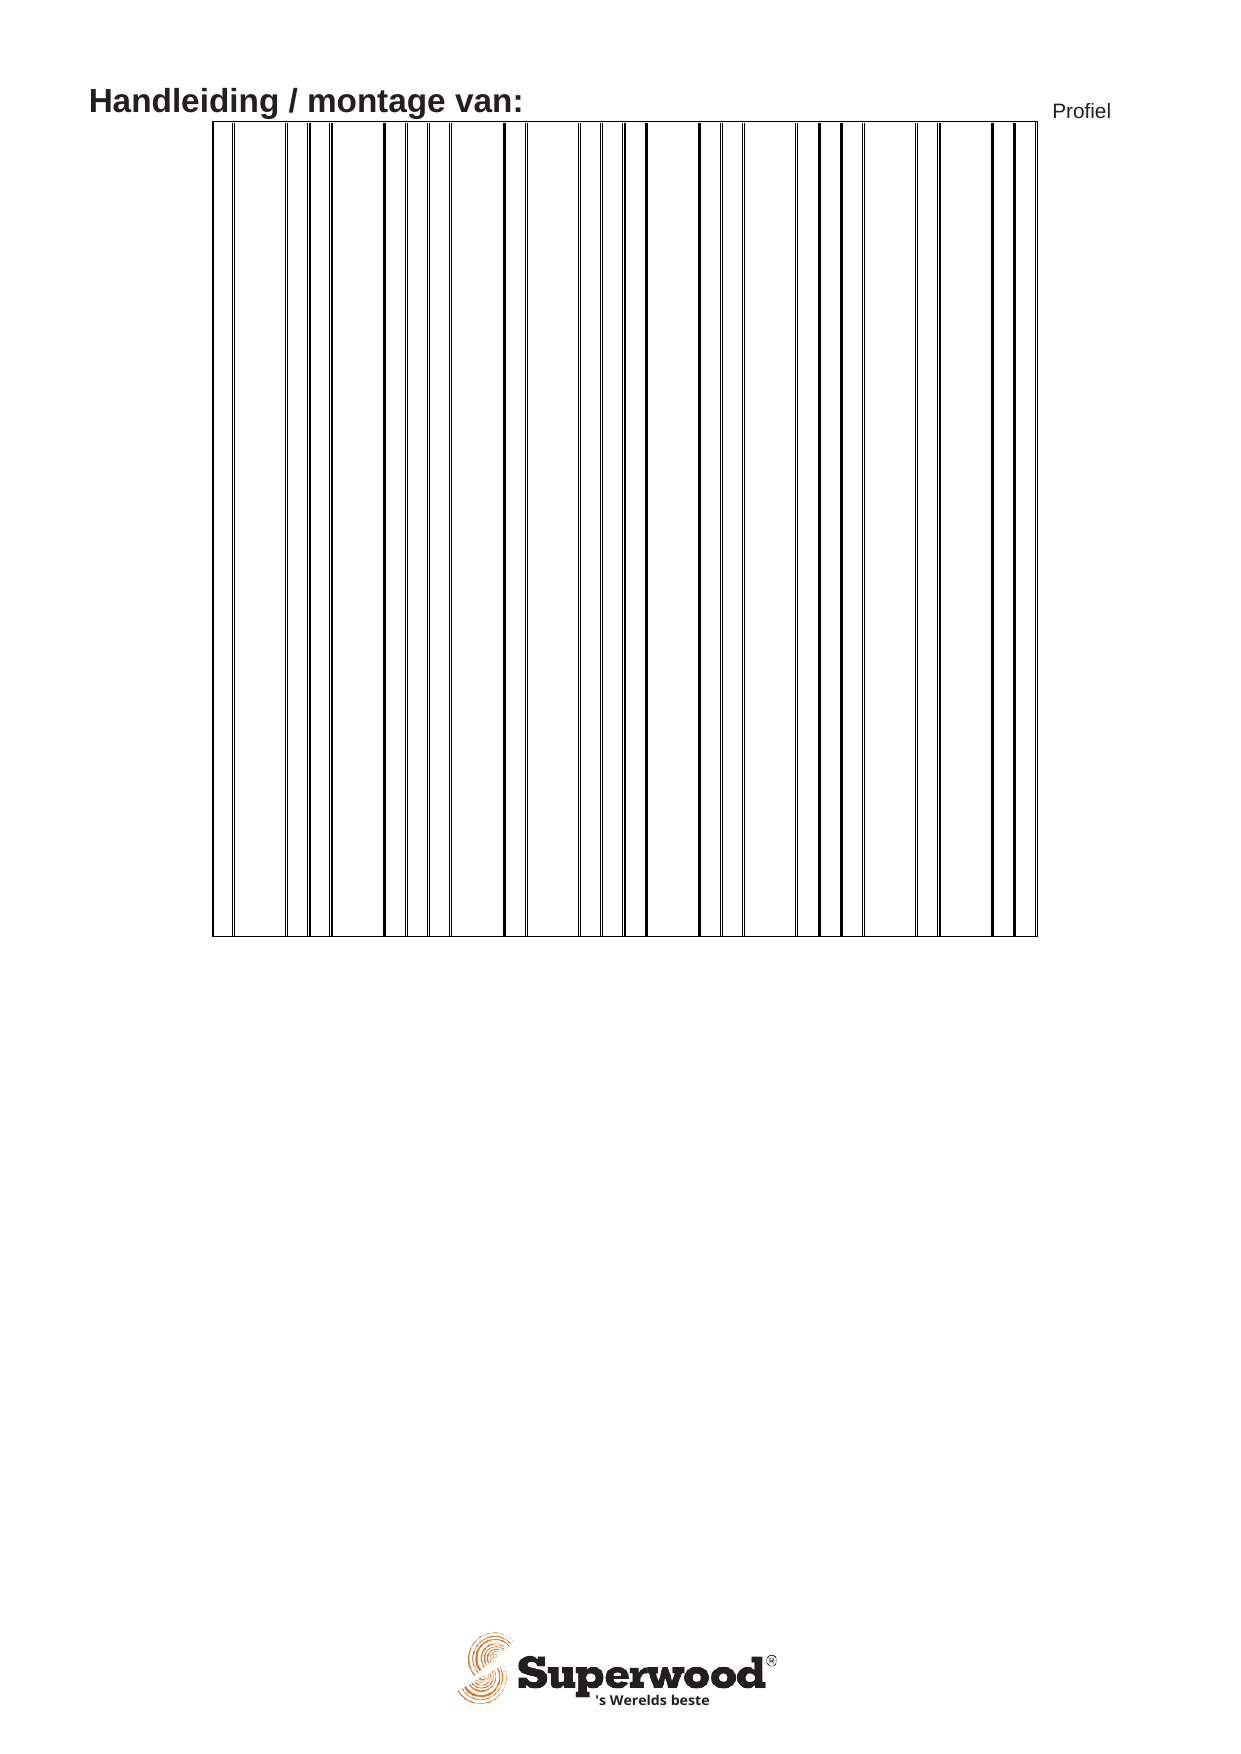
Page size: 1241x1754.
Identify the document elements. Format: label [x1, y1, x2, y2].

table_header [648, 122, 698, 936]
table_header [1016, 122, 1035, 936]
table_header [918, 122, 937, 936]
table_header [723, 122, 742, 936]
table_header [528, 122, 578, 936]
table_header [235, 122, 285, 936]
picture [457, 1632, 777, 1704]
table_header [430, 122, 449, 936]
table_header [581, 122, 600, 936]
table_header [311, 122, 329, 936]
table_header [865, 122, 915, 936]
table_header [603, 122, 622, 936]
table_header [941, 122, 991, 936]
table_header [386, 122, 405, 936]
table_header [452, 122, 503, 936]
table_header [821, 122, 840, 936]
table_header [994, 122, 1013, 936]
table_header [745, 122, 795, 936]
table_header [214, 122, 232, 936]
table_header [701, 122, 720, 936]
table_header [333, 122, 383, 936]
table_header [798, 122, 818, 936]
table_header [626, 122, 645, 936]
table_header [408, 122, 427, 936]
table_header [288, 122, 307, 936]
table_header [843, 122, 862, 936]
table_header [506, 122, 525, 936]
